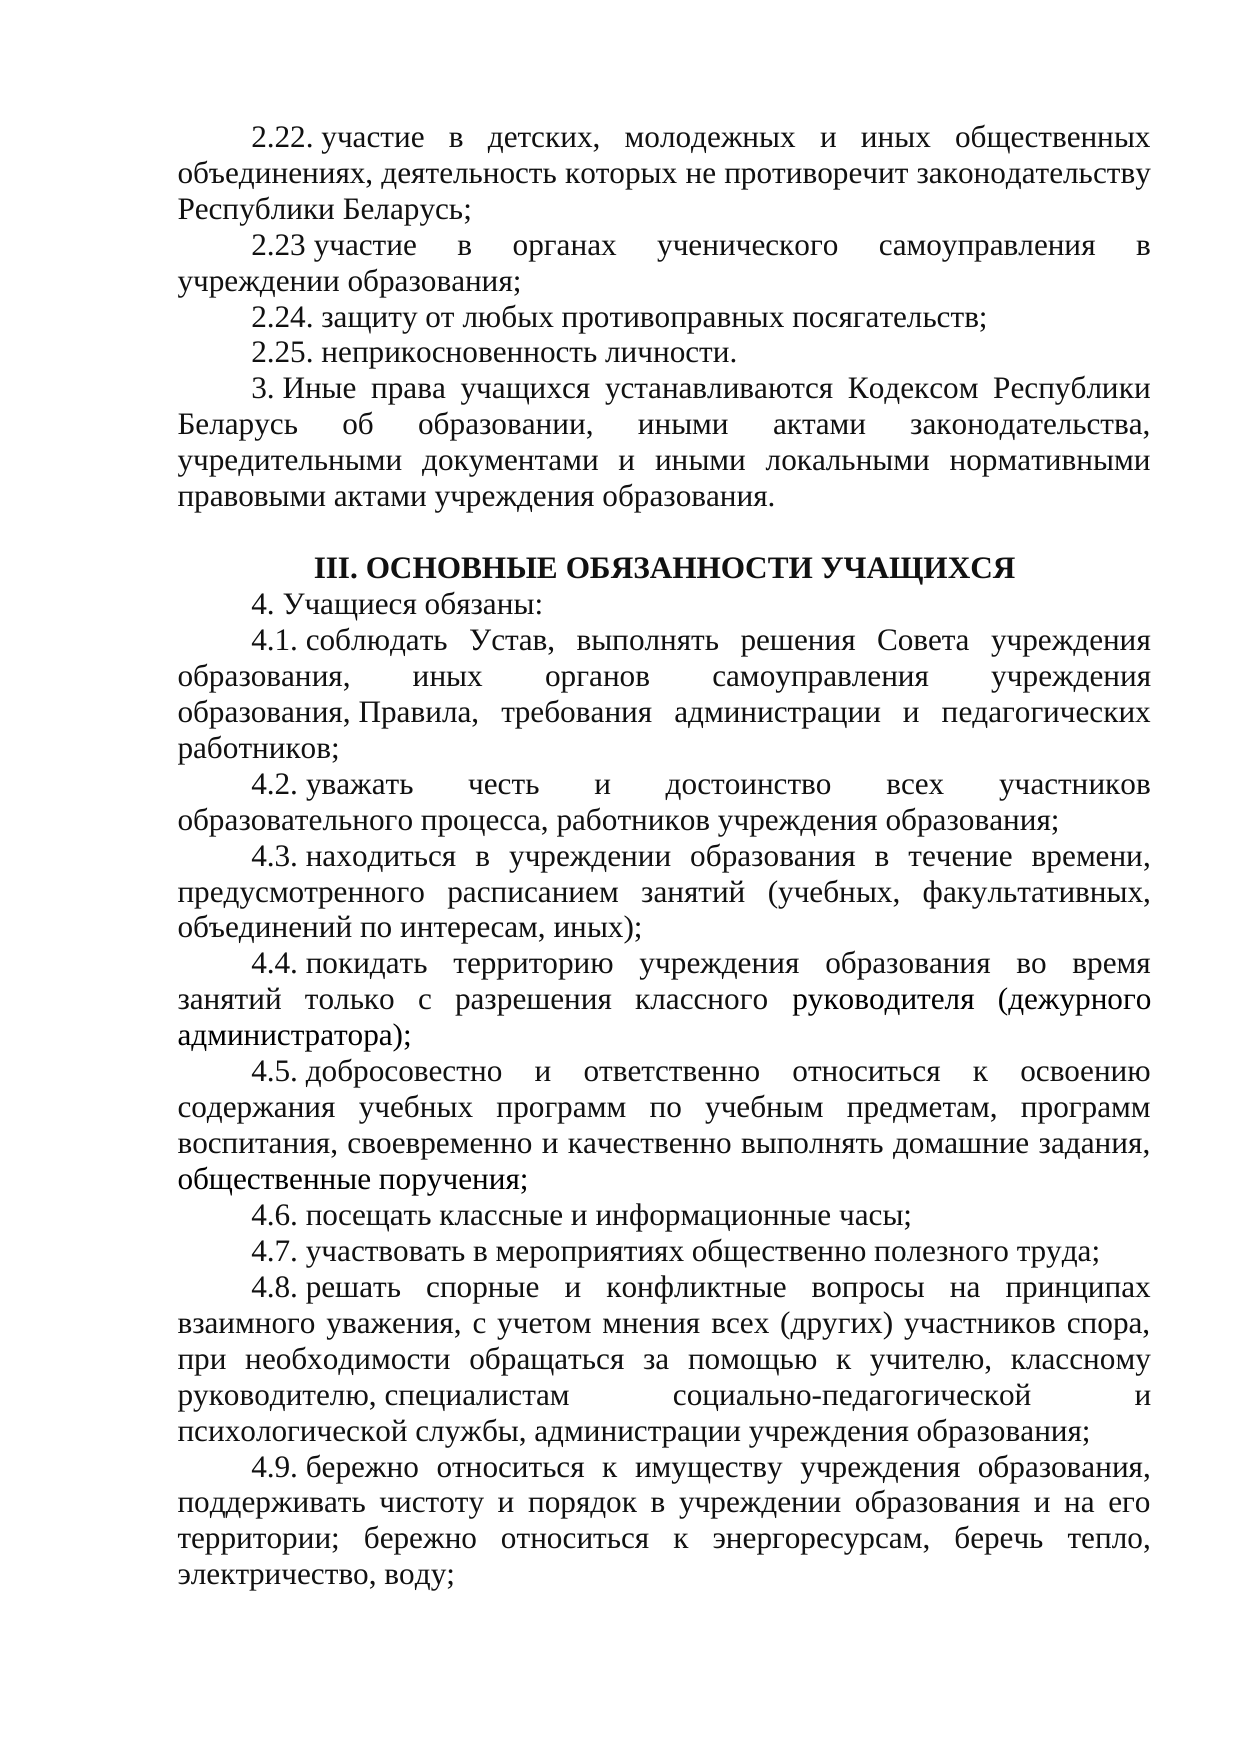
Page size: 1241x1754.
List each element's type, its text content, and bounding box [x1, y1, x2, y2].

text 4.3. находиться в учреждении образования в течение времени, предусмотренного расписанием занятий (учебных, факультативных, объединений по интересам, иных); [177, 837, 1152, 945]
text 4.5. добросовестно и ответственно относиться к освоению содержания учебных программ по учебным предметам, программ воспитания, своевременно и качественно выполнять домашние задания, общественные поручения; [177, 1052, 1152, 1196]
text 3. Иные права учащихся устанавливаются Кодексом Республики Беларусь об образовании, иными актами законодательства, учредительными документами и иными локальными нормативными правовыми актами учреждения образования. [177, 370, 1152, 513]
text III. ОСНОВНЫЕ ОБЯЗАННОСТИ УЧАЩИХСЯ [177, 549, 1152, 585]
text 4.9. бережно относиться к имуществу учреждения образования, поддерживать чистоту и порядок в учреждении образования и на его территории; бережно относиться к энергоресурсам, беречь тепло, электричество, воду; [177, 1448, 1152, 1592]
text 4.1. соблюдать Устав, выполнять решения Совета учреждения образования, иных органов самоуправления учреждения образования, Правила, требования администрации и педагогических работников; [177, 621, 1152, 765]
text 4.8. решать спорные и конфликтные вопросы на принципах взаимного уважения, с учетом мнения всех (других) участников спора, при необходимости обращаться за помощью к учителю, классному руководителю, специалистам социально-педагогической и психологической службы, администрации учреждения образования; [177, 1268, 1152, 1448]
text 2.23 участие в органах ученического самоуправления в учреждении образования; [177, 226, 1152, 298]
text 2.25. неприкосновенность личности. [177, 334, 1152, 370]
text 4.6. посещать классные и информационные часы; [177, 1196, 1152, 1232]
text 4.2. уважать честь и достоинство всех участников образовательного процесса, работников учреждения образования; [177, 765, 1152, 837]
text 4. Учащиеся обязаны: [177, 585, 1152, 621]
text 2.22. участие в детских, молодежных и иных общественных объединениях, деятельность которых не противоречит законодательству Республики Беларусь; [177, 118, 1152, 226]
text 4.4. покидать территорию учреждения образования во время занятий только с разрешения классного руководителя (дежурного администратора); [177, 945, 1152, 1052]
text 4.7. участвовать в мероприятиях общественно полезного труда; [177, 1232, 1152, 1268]
text 2.24. защиту от любых противоправных посягательств; [177, 298, 1152, 334]
